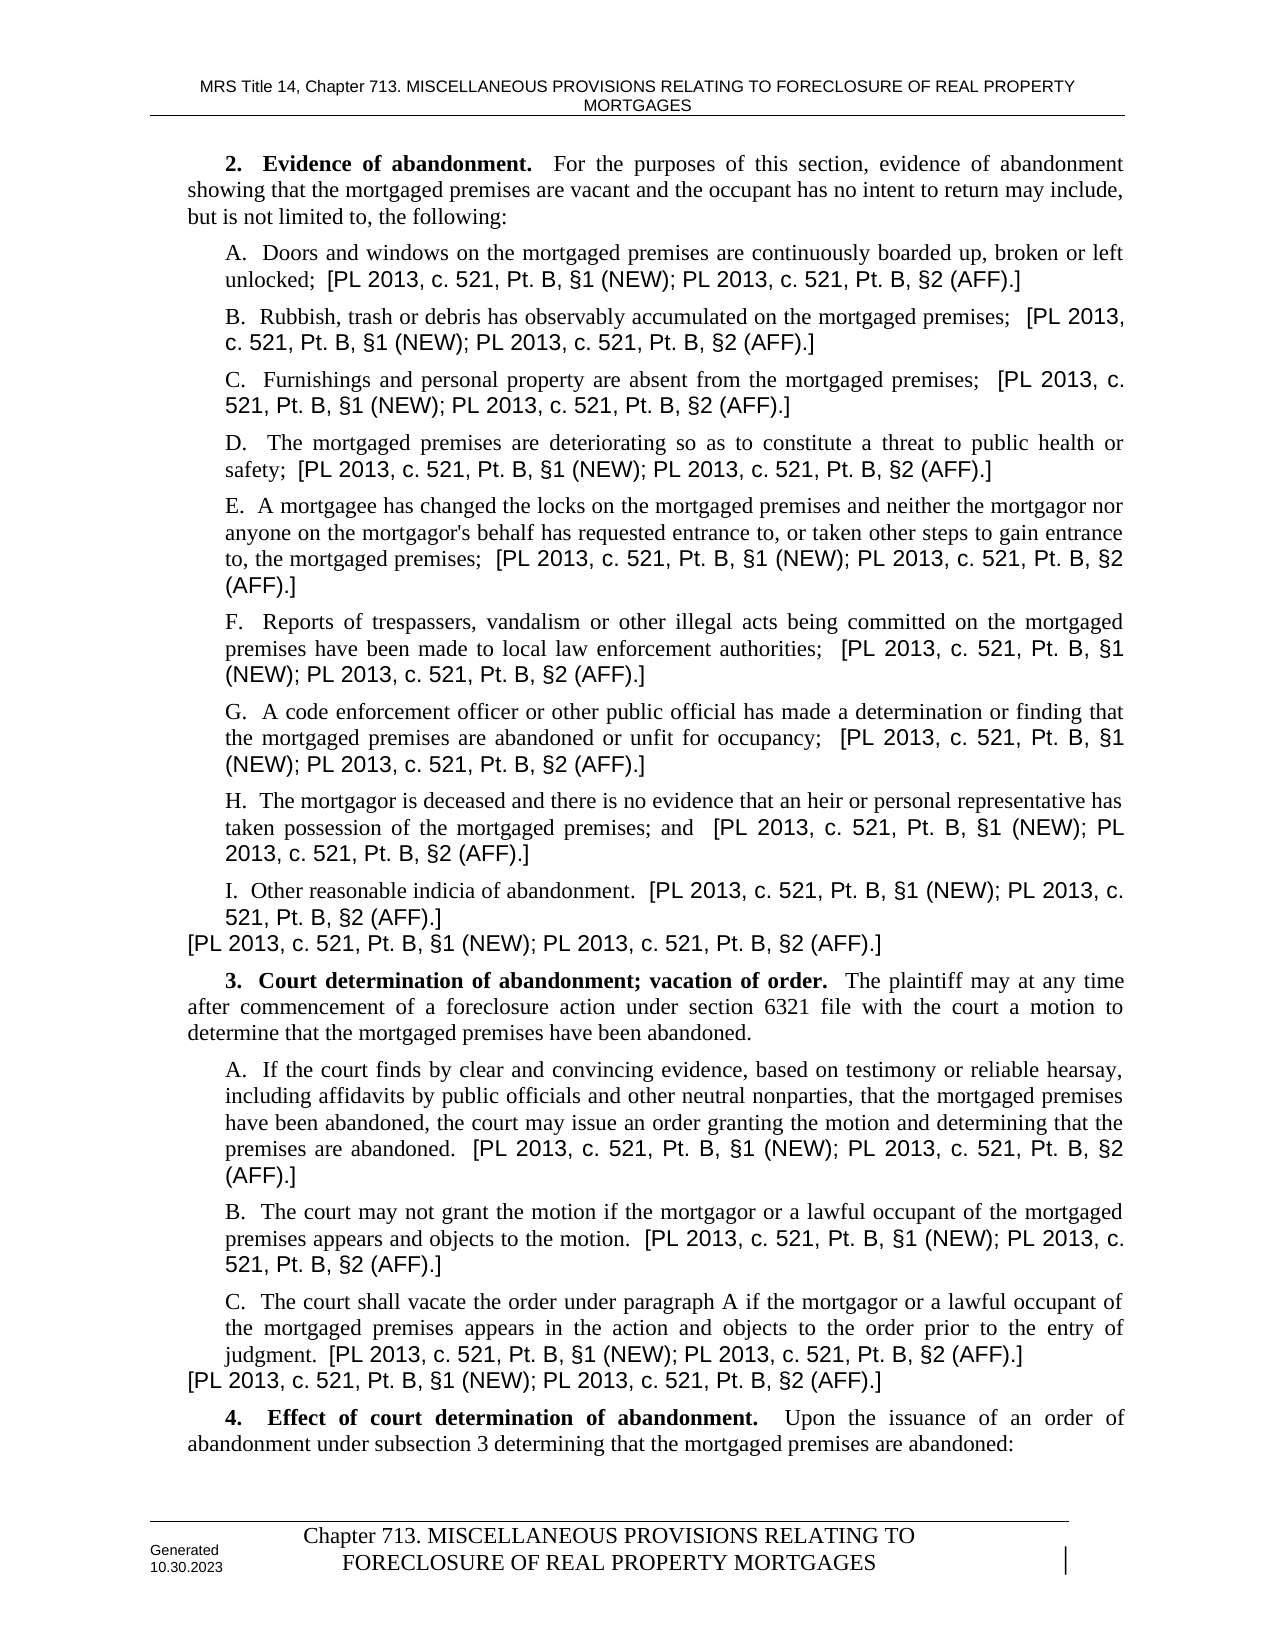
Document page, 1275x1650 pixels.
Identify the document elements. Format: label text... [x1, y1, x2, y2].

text [PL 2013, c. 521, Pt. B, §1 (NEW); PL 2013, c. 521, Pt. B, §2 (AFF).] [187, 1367, 1125, 1393]
text [PL 2013, c. 521, Pt. B, §1 (NEW); PL 2013, c. 521, Pt. B, §2 (AFF).] [187, 930, 1125, 956]
text A. Doors and windows on the mortgaged premises are continuously boarded up, broken or left unlocked; [PL 2013, c. 521, Pt. B, §1 (NEW); PL 2013, c. 521, Pt. B, §2 (AFF).] [225, 239, 1125, 292]
text G. A code enforcement officer or other public official has made a determination or finding that the mortgaged premises are abandoned or unfit for occupancy; [PL 2013, c. 521, Pt. B, §1 (NEW); PL 2013, c. 521, Pt. B, §2 (AFF).] [225, 698, 1125, 777]
text I. Other reasonable indicia of abandonment. [PL 2013, c. 521, Pt. B, §1 (NEW); PL 2013, c. 521, Pt. B, §2 (AFF).] [225, 877, 1125, 930]
text H. The mortgagor is deceased and there is no evidence that an heir or personal representative has taken possession of the mortgaged premises; and [PL 2013, c. 521, Pt. B, §1 (NEW); PL 2013, c. 521, Pt. B, §2 (AFF).] [225, 787, 1125, 867]
text B. Rubbish, trash or debris has observably accumulated on the mortgaged premises; [PL 2013, c. 521, Pt. B, §1 (NEW); PL 2013, c. 521, Pt. B, §2 (AFF).] [225, 303, 1125, 356]
text E. A mortgagee has changed the locks on the mortgaged premises and neither the mortgagor nor anyone on the mortgagor's behalf has requested entrance to, or taken other steps to gain entrance to, the mortgaged premises; [PL 2013, c. 521, Pt. B, §1 (NEW); PL 2013, c. 521, Pt. B, §2 (AFF).] [225, 492, 1125, 598]
text 3. Court determination of abandonment; vacation of order. The plaintiff may at any time after commencement of a foreclosure action under section 6321 file with the court a motion to determine that the mortgaged premises have been abandoned. [187, 967, 1125, 1046]
text 2. Evidence of abandonment. For the purposes of this section, evidence of abandonment showing that the mortgaged premises are vacant and the occupant has no intent to return may include, but is not limited to, the following: [187, 150, 1125, 229]
text D. The mortgaged premises are deteriorating so as to constitute a threat to public health or safety; [PL 2013, c. 521, Pt. B, §1 (NEW); PL 2013, c. 521, Pt. B, §2 (AFF).] [225, 429, 1125, 482]
text B. The court may not grant the motion if the mortgagor or a lawful occupant of the mortgaged premises appears and objects to the motion. [PL 2013, c. 521, Pt. B, §1 (NEW); PL 2013, c. 521, Pt. B, §2 (AFF).] [225, 1198, 1125, 1278]
text C. Furnishings and personal property are absent from the mortgaged premises; [PL 2013, c. 521, Pt. B, §1 (NEW); PL 2013, c. 521, Pt. B, §2 (AFF).] [225, 366, 1125, 419]
text A. If the court finds by clear and convincing evidence, based on testimony or reliable hearsay, including affidavits by public officials and other neutral nonparties, that the mortgaged premises have been abandoned, the court may issue an order granting the motion and determining that the premises are abandoned. [PL 2013, c. 521, Pt. B, §1 (NEW); PL 2013, c. 521, Pt. B, §2 (AFF).] [225, 1056, 1125, 1188]
text 4. Effect of court determination of abandonment. Upon the issuance of an order of abandonment under subsection 3 determining that the mortgaged premises are abandoned: [187, 1404, 1125, 1457]
text C. The court shall vacate the order under paragraph A if the mortgagor or a lawful occupant of the mortgaged premises appears in the action and objects to the order prior to the entry of judgment. [PL 2013, c. 521, Pt. B, §1 (NEW); PL 2013, c. 521, Pt. B, §2 (AFF).] [225, 1288, 1125, 1367]
text F. Reports of trespassers, vandalism or other illegal acts being committed on the mortgaged premises have been made to local law enforcement authorities; [PL 2013, c. 521, Pt. B, §1 (NEW); PL 2013, c. 521, Pt. B, §2 (AFF).] [225, 608, 1125, 687]
